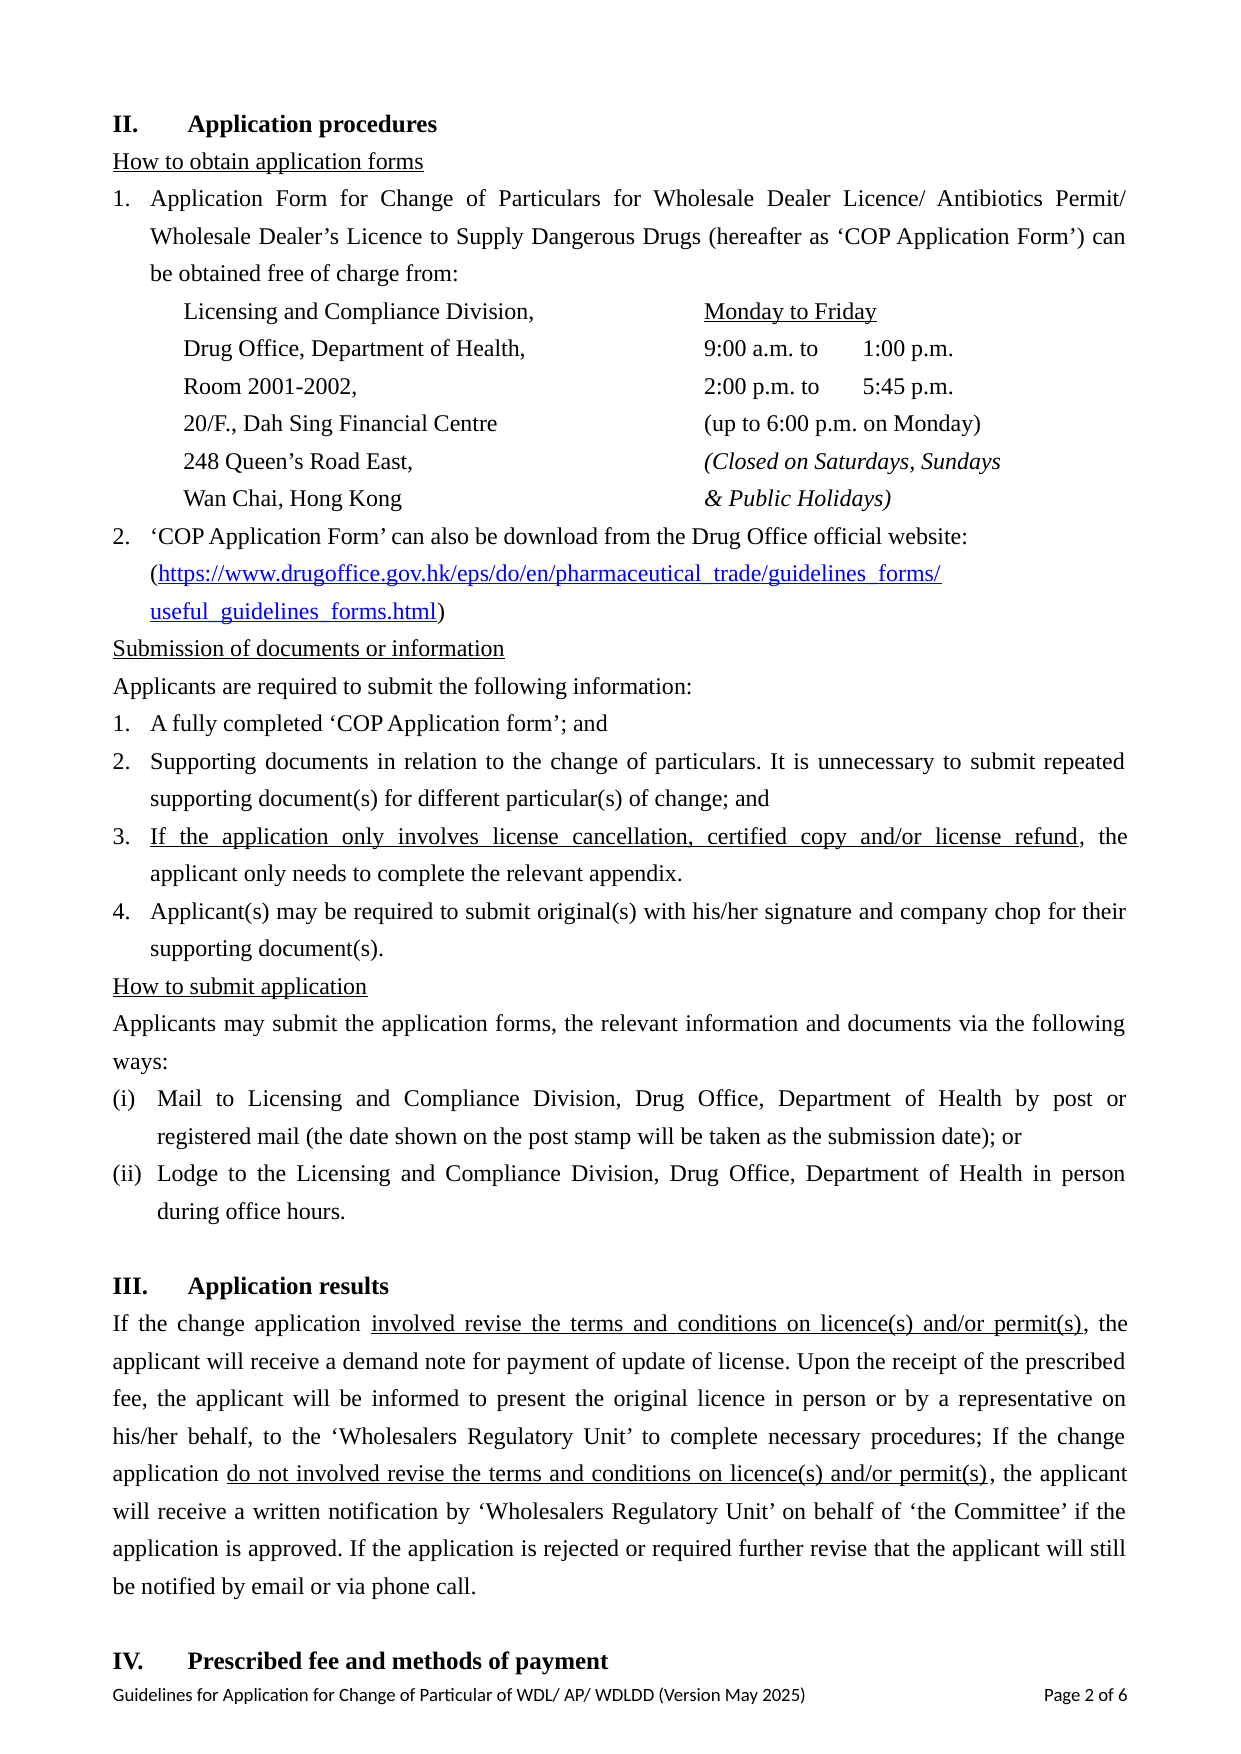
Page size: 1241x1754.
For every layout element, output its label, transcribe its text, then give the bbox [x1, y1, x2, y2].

text How to submit application [112, 967, 1128, 1004]
table_header Monday to Friday 9:00 a.m. to 1:00 p.m. 2:00 p.m. to 5:45 p.m. (up to 6:00 p.m. on Monday) (Closed on Saturdays, Sundays & Public Holidays) [704, 292, 1030, 517]
text (https://www.drugoffice.gov.hk/eps/do/en/pharmaceutical_trade/guidelines_forms/useful_guidelines_forms.html) [150, 554, 1128, 629]
list ‘COP Application Form’ can also be download from the Drug Office official website: [112, 517, 1128, 554]
list Prescribed fee and methods of payment [112, 1642, 1128, 1679]
text Applicants are required to submit the following information: [112, 667, 1128, 704]
list A fully completed ‘COP Application form’; and [112, 704, 1128, 742]
text Submission of documents or information [112, 629, 1128, 667]
list If the application only involves license cancellation, certified copy and/or license refund, the applicant only needs to complete the relevant appendix. [112, 817, 1128, 892]
list Applicant(s) may be required to submit original(s) with his/her signature and company chop for their supporting document(s). [112, 892, 1128, 967]
text Applicants may submit the application forms, the relevant information and documents via the following ways: [112, 1004, 1128, 1079]
list Application results [112, 1267, 1128, 1304]
table_header Licensing and Compliance Division, Drug Office, Department of Health, Room 2001-2002, 20/F., Dah Sing Financial Centre 248 Queen’s Road East, Wan Chai, Hong Kong [183, 292, 704, 517]
text If the change application involved revise the terms and conditions on licence(s) and/or permit(s), the applicant will receive a demand note for payment of update of license. Upon the receipt of the prescribed fee, the applicant will be informed to present the original licence in person or by a representative on his/her behalf, to the ‘Wholesalers Regulatory Unit’ to complete necessary procedures; If the change application do not involved revise the terms and conditions on licence(s) and/or permit(s), the applicant will receive a written notification by ‘Wholesalers Regulatory Unit’ on behalf of ‘the Committee’ if the application is approved. If the application is rejected or required further revise that the applicant will still be notified by email or via phone call. [112, 1304, 1128, 1604]
list Supporting documents in relation to the change of particulars. It is unnecessary to submit repeated supporting document(s) for different particular(s) of change; and [112, 742, 1128, 817]
text How to obtain application forms [112, 142, 1128, 179]
list Application Form for Change of Particulars for Wholesale Dealer Licence/ Antibiotics Permit/ Wholesale Dealer’s Licence to Supply Dangerous Drugs (hereafter as ‘COP Application Form’) can be obtained free of charge from: [112, 179, 1128, 292]
list Application procedures [112, 104, 1128, 142]
list Mail to Licensing and Compliance Division, Drug Office, Department of Health by post or registered mail (the date shown on the post stamp will be taken as the submission date); or [112, 1079, 1128, 1154]
list Lodge to the Licensing and Compliance Division, Drug Office, Department of Health in person during office hours. [112, 1154, 1128, 1229]
